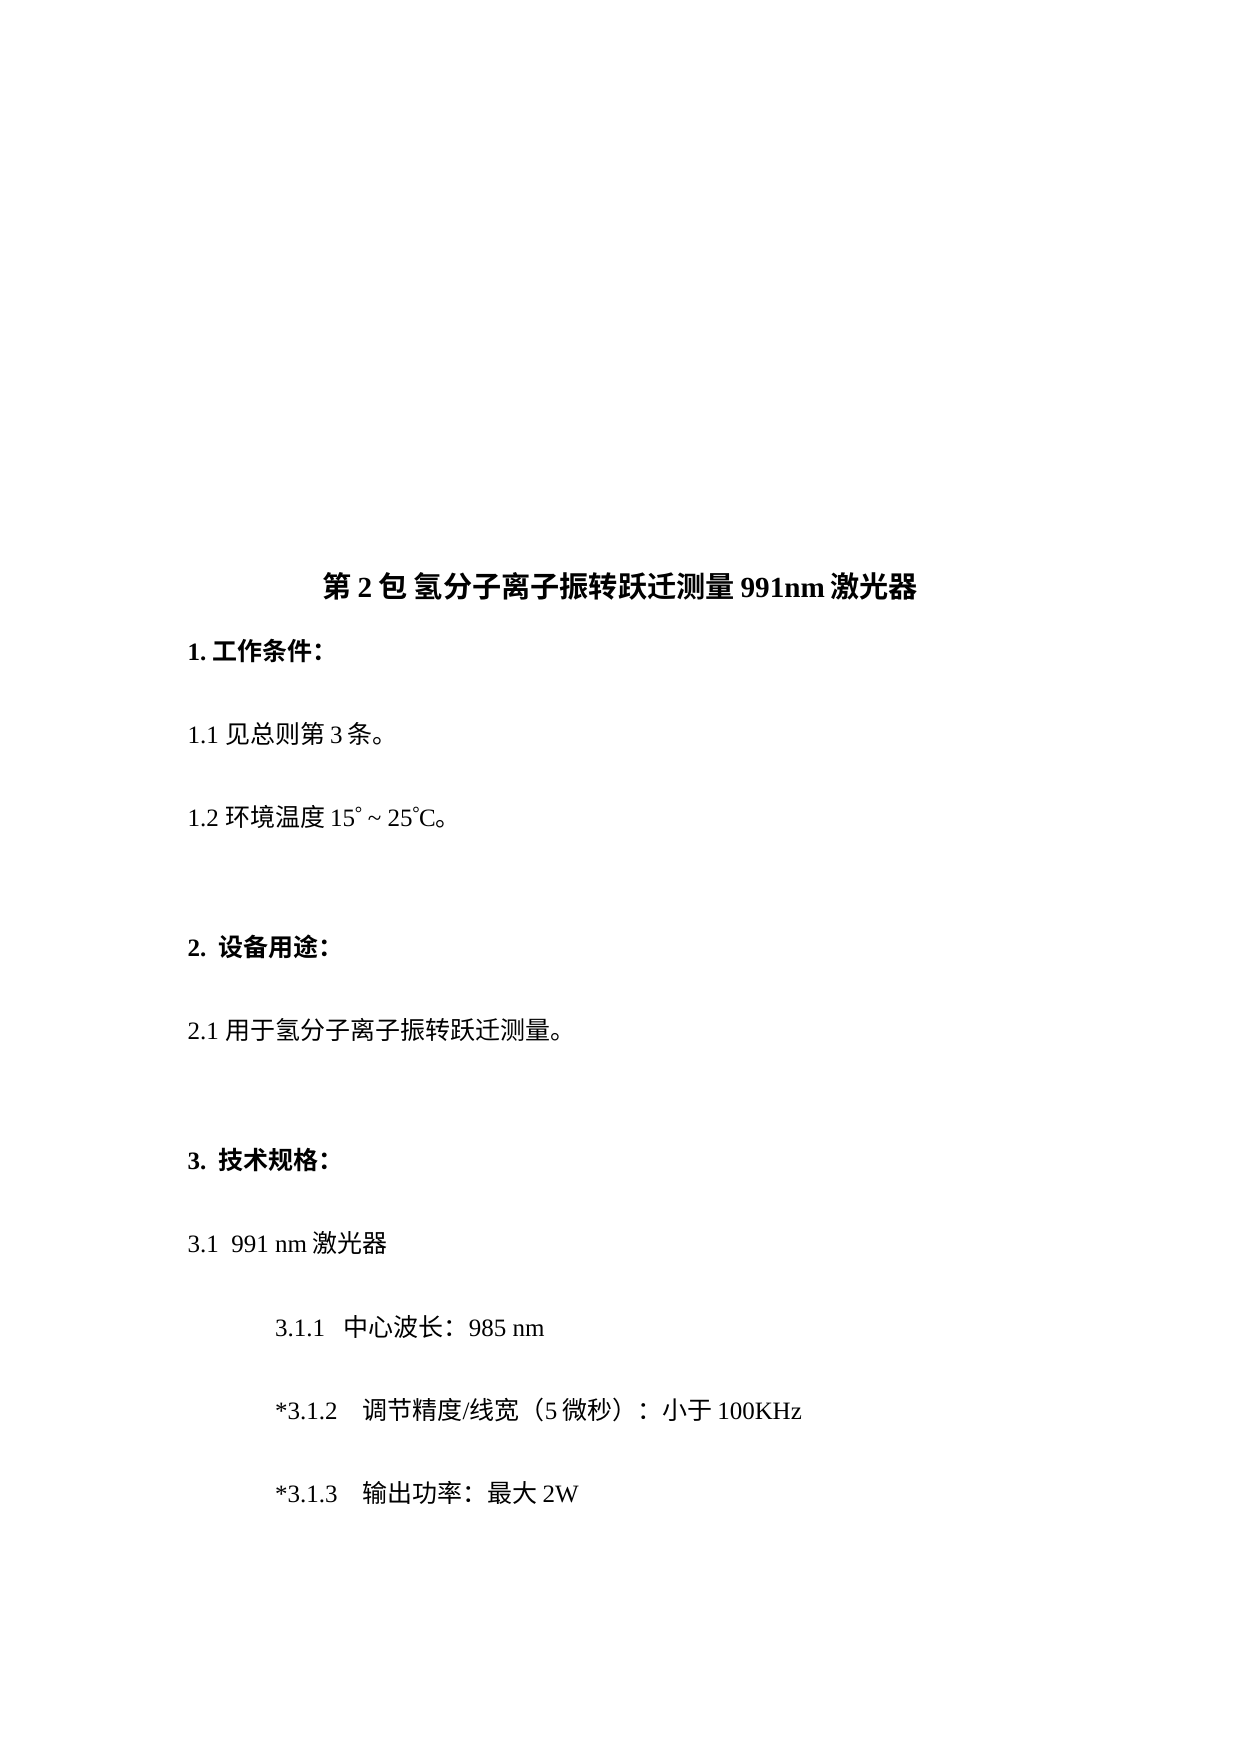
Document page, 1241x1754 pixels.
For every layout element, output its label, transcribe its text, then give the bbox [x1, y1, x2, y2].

text 2. 设备用途： [187, 913, 1053, 978]
text 3.1 991 nm激光器 [187, 1209, 1053, 1274]
text 3.1.1 中心波长：985 nm [231, 1293, 1053, 1358]
text 1.1 见总则第3条。 [187, 700, 1053, 765]
text 2.1 用于氢分子离子振转跃迁测量。 [187, 996, 1053, 1061]
text 3. 技术规格： [187, 1126, 1053, 1191]
text 第2包 氢分子离子振转跃迁测量991nm激光器 [187, 552, 1053, 617]
text 1.2 环境温度15 ~ 25C。 [187, 783, 1053, 848]
text *3.1.2 调节精度/线宽（5微秒）：小于100KHz [231, 1376, 1053, 1441]
text *3.1.3 输出功率：最大2W [231, 1459, 1053, 1524]
text 1. 工作条件： [187, 617, 1053, 682]
